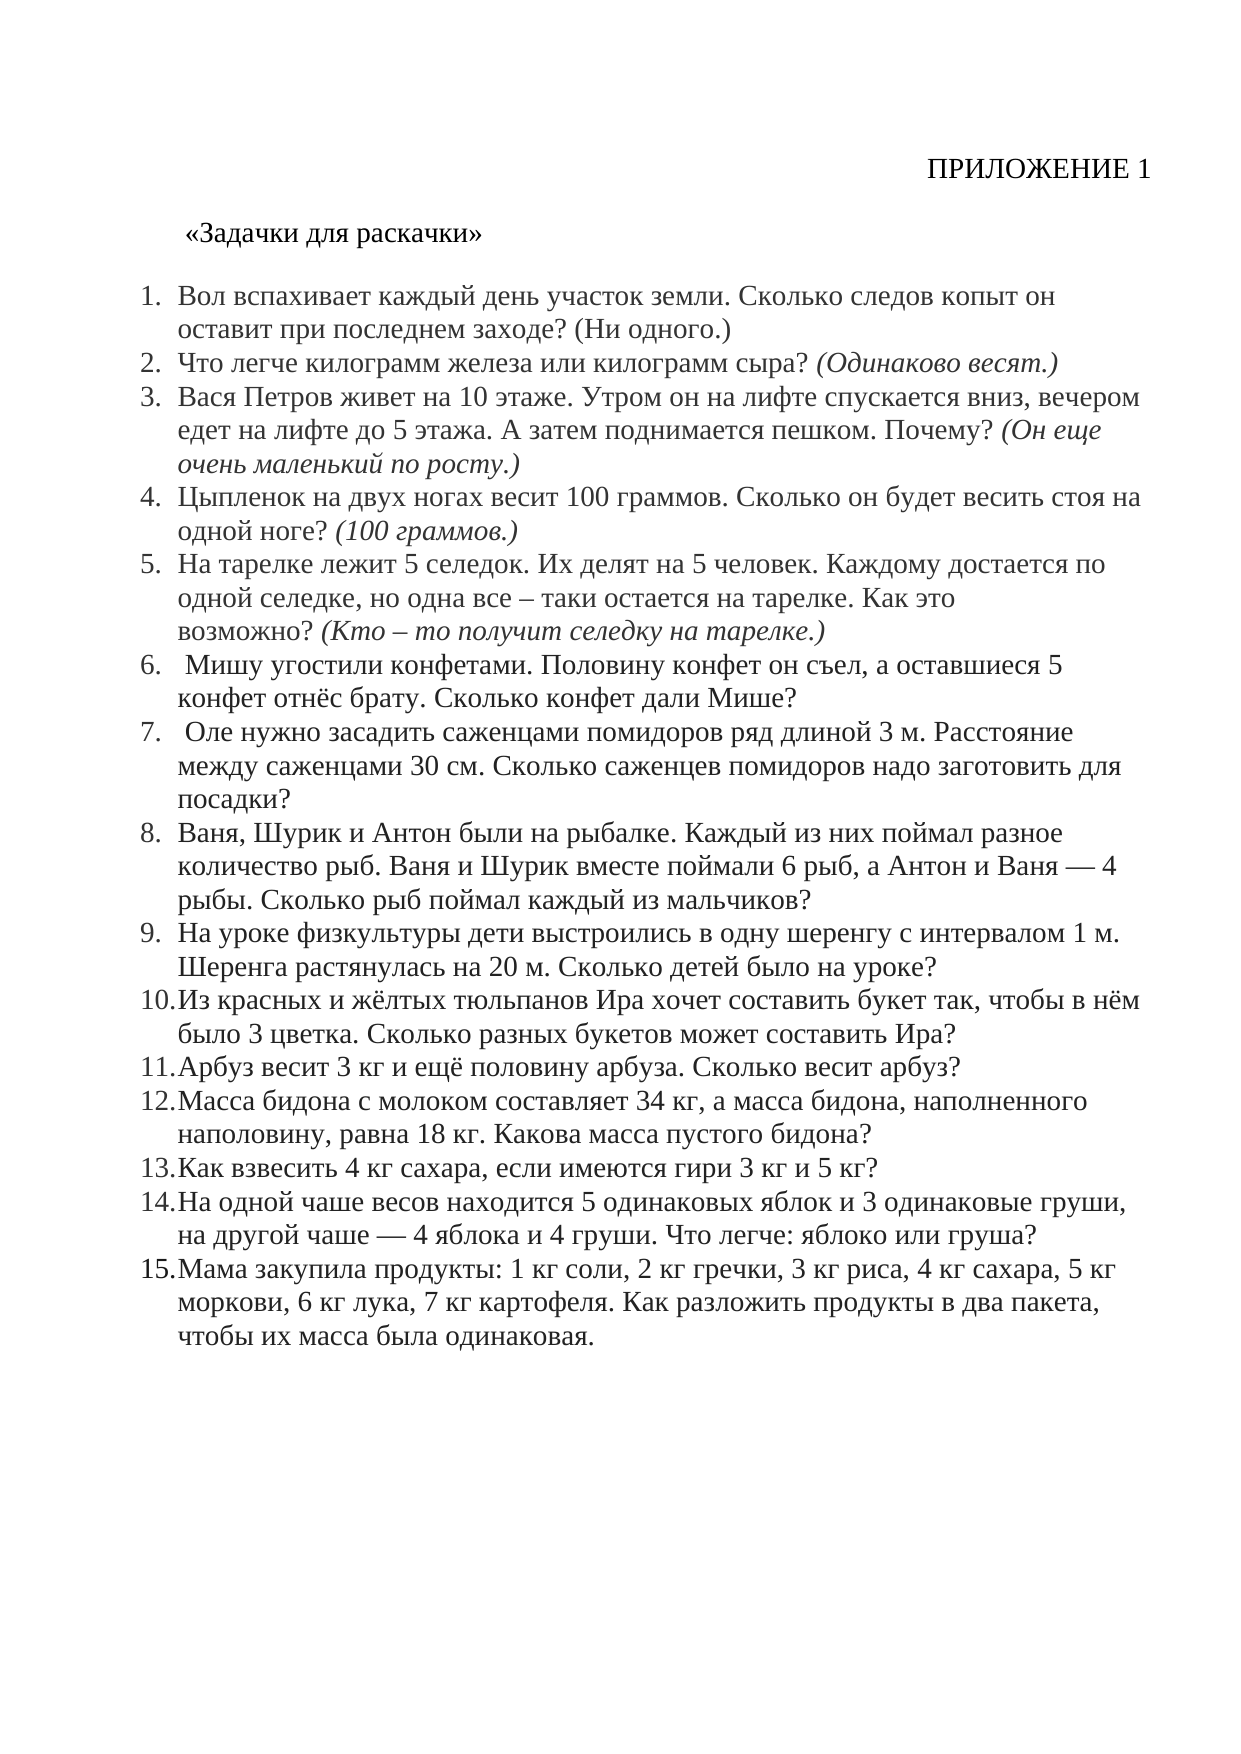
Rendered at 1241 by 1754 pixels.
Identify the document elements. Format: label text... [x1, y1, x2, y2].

list На уроке физкультуры дети выстроились в одну шеренгу с интервалом 1 м. Шеренга растянулась на 20 м. Сколько детей было на уроке? [140, 915, 1152, 982]
list Цыпленок на двух ногах весит 100 граммов. Сколько он будет весить стоя на одной ноге? (100 граммов.) [140, 479, 1152, 546]
list Ваня, Шурик и Антон были на рыбалке. Каждый из них поймал разное количество рыб. Ваня и Шурик вместе поймали 6 рыб, а Антон и Ваня — 4 рыбы. Сколько рыб поймал каждый из мальчиков? [140, 815, 1152, 915]
list На тарелке лежит 5 селедок. Их делят на 5 человек. Каждому достается по одной селедке, но одна все – таки остается на тарелке. Как это возможно? (Кто – то получит селедку на тарелке.) [140, 546, 1152, 647]
list Вася Петров живет на 10 этаже. Утром он на лифте спускается вниз, вечером едет на лифте до 5 этажа. А затем поднимается пешком. Почему? (Он еще очень маленький по росту.) [140, 379, 1152, 479]
list Мама закупила продукты: 1 кг соли, 2 кг гречки, 3 кг риса, 4 кг сахара, 5 кг моркови, 6 кг лука, 7 кг картофеля. Как разложить продукты в два пакета, чтобы их масса была одинаковая. [140, 1251, 1152, 1413]
list Оле нужно засадить саженцами помидоров ряд длиной 3 м. Расстояние между саженцами 30 см. Сколько саженцев помидоров надо заготовить для посадки? [140, 714, 1152, 815]
list Из красных и жёлтых тюльпанов Ира хочет составить букет так, чтобы в нём было 3 цветка. Сколько разных букетов может составить Ира? [140, 982, 1152, 1049]
text ПРИЛОЖЕНИЕ 1 [177, 152, 1152, 185]
list Вол вспахивает каждый день участок земли. Сколько следов копыт он оставит при последнем заходе? (Ни одного.) [140, 278, 1152, 345]
list Масса бидона с молоком составляет 34 кг, а масса бидона, наполненного наполовину, равна 18 кг. Какова масса пустого бидона? [140, 1083, 1152, 1150]
text «Задачки для раскачки» [177, 215, 1152, 248]
list Что легче килограмм железа или килограмм сыра? (Одинаково весят.) [140, 345, 1152, 379]
list Арбуз весит 3 кг и ещё половину арбуза. Сколько весит арбуз? [140, 1049, 1152, 1083]
list Мишу угостили конфетами. Половину конфет он съел, а оставшиеся 5 конфет отнёс брату. Сколько конфет дали Мише? [140, 647, 1152, 714]
list Как взвесить 4 кг сахара, если имеются гири 3 кг и 5 кг? [140, 1150, 1152, 1184]
list На одной чаше весов находится 5 одинаковых яблок и 3 одинаковые груши, на другой чаше — 4 яблока и 4 груши. Что легче: яблоко или груша? [140, 1184, 1152, 1251]
